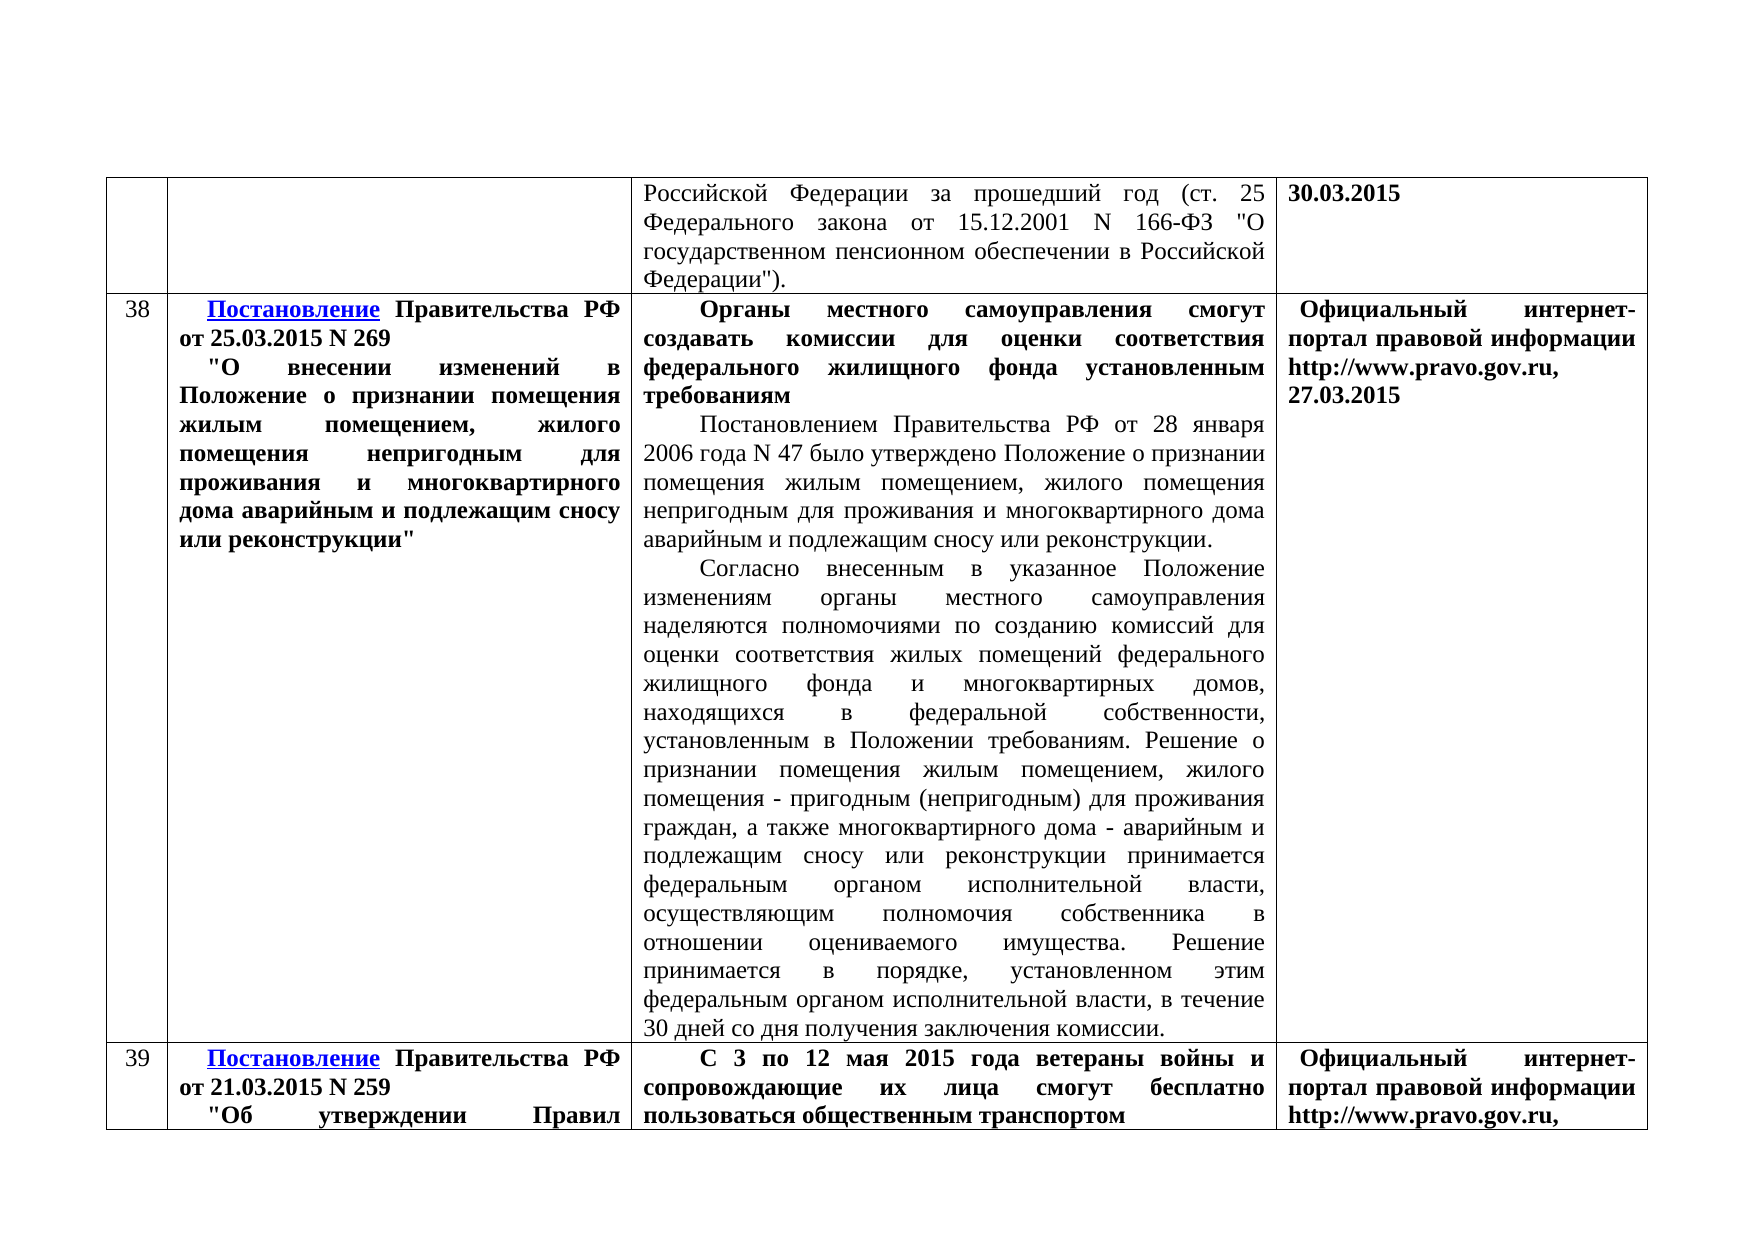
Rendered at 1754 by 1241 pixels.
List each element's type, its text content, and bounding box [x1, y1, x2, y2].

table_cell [1277, 1043, 1647, 1129]
table_cell 38 [107, 294, 167, 1042]
table_cell 39 [107, 1043, 167, 1129]
table_cell 37 [107, 178, 167, 293]
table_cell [168, 178, 631, 293]
table_cell Официальный интернет-портал правовой информации http://www.pravo.gov.ru, 27.03.2015 [1277, 294, 1647, 1042]
table_cell Постановление Правительства РФ от 25.03.2015 N 269 "О внесении изменений в Положение о признании помещения жилым помещением, жилого помещения непригодным для проживания и многоквартирного дома аварийным и подлежащим сносу или реконструкции" [168, 294, 631, 1042]
table_cell Органы местного самоуправления смогут создавать комиссии для оценки соответствия федерального жилищного фонда установленным требованиям Постановлением Правительства РФ от 28 января 2006 года N 47 было утверждено Положение о признании помещения жилым помещением, жилого помещения непригодным для проживания и многоквартирного дома аварийным и подлежащим сносу или реконструкции. Согласно внесенным в указанное Положение изменениям органы местного самоуправления наделяются полномочиями по созданию комиссий для оценки соответствия жилых помещений федерального жилищного фонда и многоквартирных домов, находящихся в федеральной собственности, установленным в Положении требованиям. Решение о признании помещения жилым помещением, жилого помещения - пригодным (непригодным) для проживания граждан, а также многоквартирного дома - аварийным и подлежащим сносу или реконструкции принимается федеральным органом исполнительной власти, осуществляющим полномочия собственника в отношении оцениваемого имущества. Решение принимается в порядке, установленном этим федеральным органом исполнительной власти, в течение 30 дней со дня получения заключения комиссии. [632, 294, 1276, 1042]
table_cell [1277, 178, 1647, 293]
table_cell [632, 178, 1276, 293]
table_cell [632, 1043, 1276, 1129]
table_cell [168, 1043, 631, 1129]
